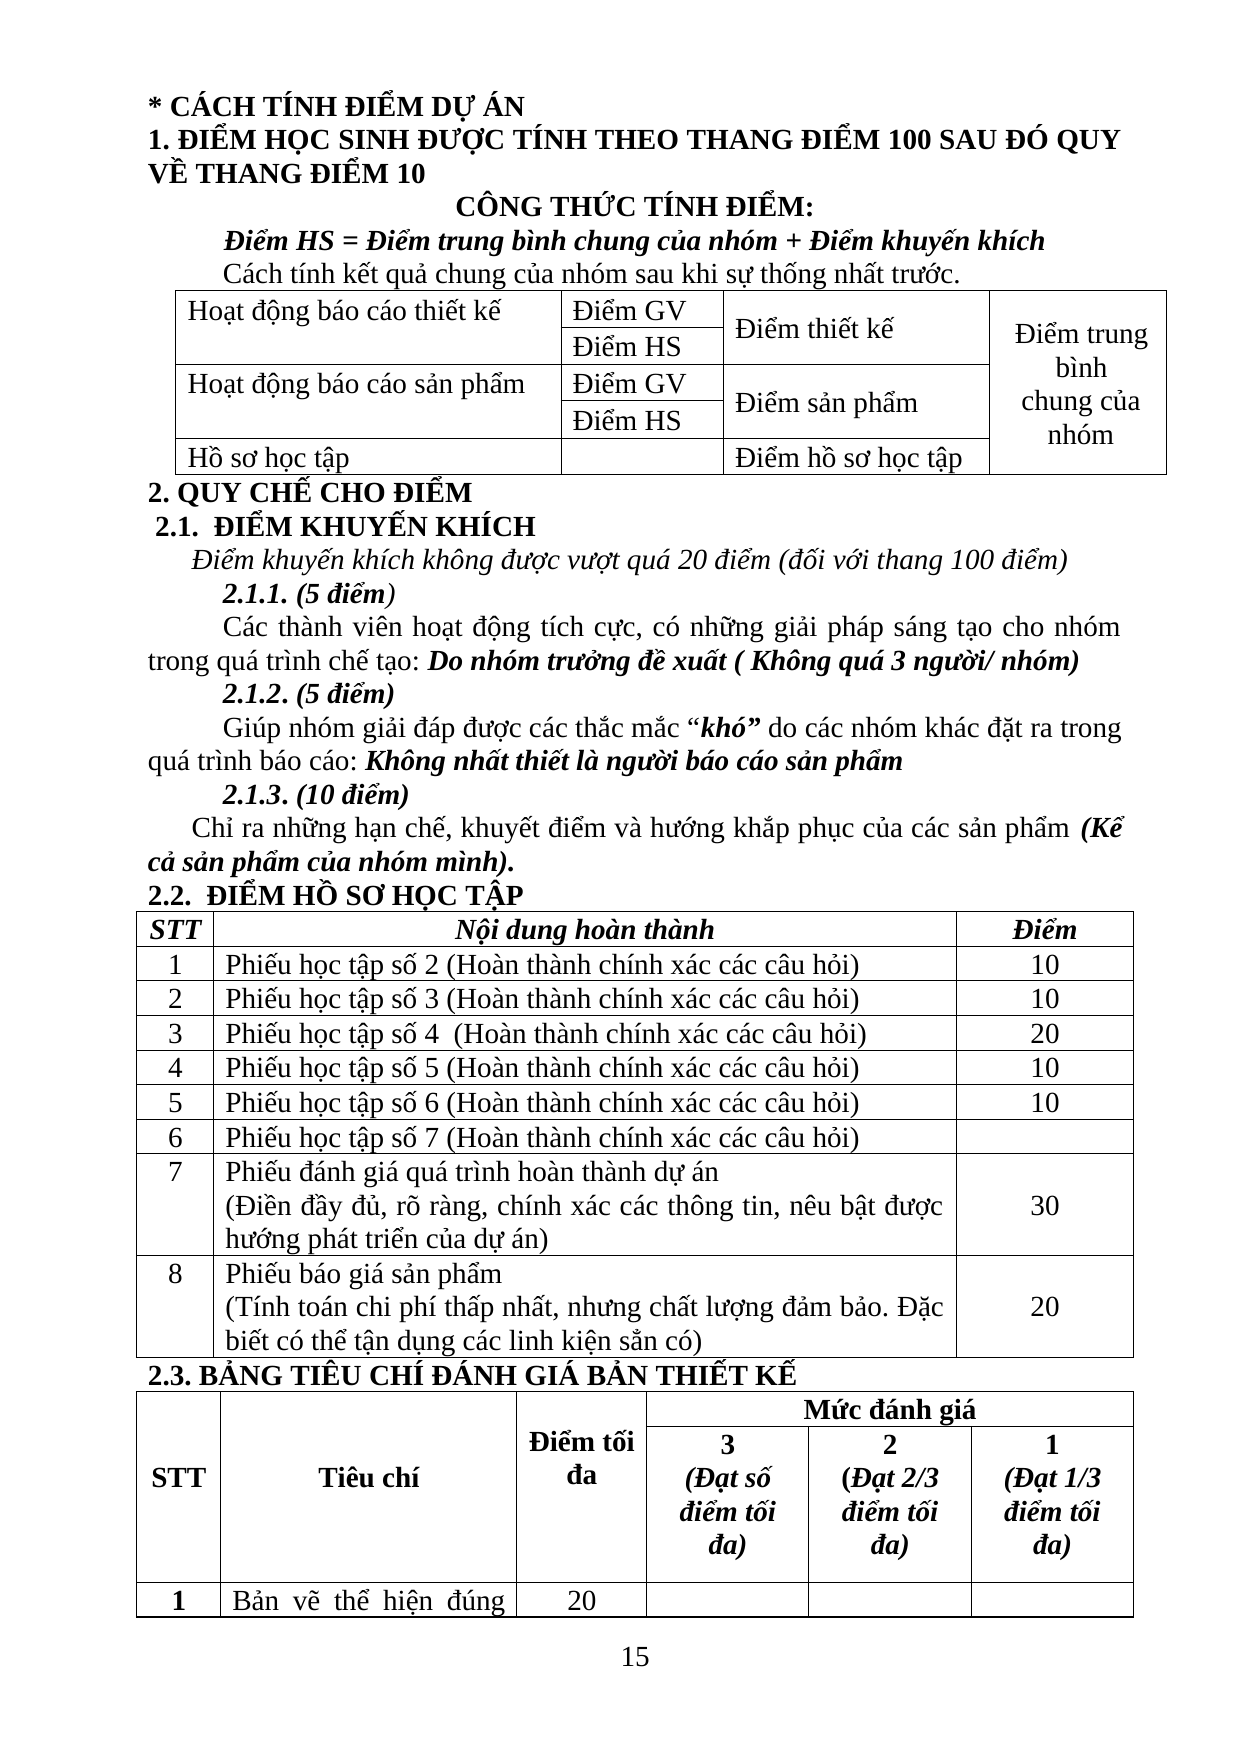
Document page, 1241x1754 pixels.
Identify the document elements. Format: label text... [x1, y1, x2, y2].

table_header Mức đánh giá [647, 1392, 1133, 1426]
table_cell 5 [137, 1085, 213, 1119]
text Chỉ ra những hạn chế, khuyết điểm và hướng khắp phục của các sản phẩm (Kể cả sản phẩm của nhóm mình). [148, 811, 1122, 878]
table_cell 2 (Đạt 2/3 điểm tối đa) [809, 1427, 971, 1582]
table_cell Điểm GV [562, 365, 723, 400]
text Cách tính kết quả chung của nhóm sau khi sự thống nhất trước. [223, 256, 1090, 290]
table_header Tiêu chí [221, 1392, 516, 1582]
text CÔNG THỨC TÍNH ĐIỂM: [148, 189, 1122, 223]
table_cell [647, 1583, 808, 1616]
table_cell Hoạt động báo cáo sản phẩm [176, 365, 561, 437]
table_cell 20 [957, 1016, 1133, 1049]
text Các thành viên hoạt động tích cực, có những giải pháp sáng tạo cho nhóm trong quá trình chế tạo: Do nhóm trưởng đề xuất ( Không quá 3 người/ nhóm) [148, 609, 1122, 676]
table_cell 3 [137, 1016, 213, 1049]
table_header Điểm thiết kế [724, 291, 989, 364]
table_cell 10 [957, 981, 1133, 1015]
table_cell Hồ sơ học tập [176, 439, 561, 474]
table_cell [562, 439, 723, 474]
table_header Hoạt động báo cáo thiết kế [176, 291, 561, 364]
text Điểm khuyến khích không được vượt quá 20 điểm (đối với thang 100 điểm) [148, 542, 1122, 576]
table_cell 1 [137, 947, 213, 980]
table_cell Phiếu học tập số 6 (Hoàn thành chính xác các câu hỏi) [214, 1085, 956, 1119]
table_cell Phiếu học tập số 2 (Hoàn thành chính xác các câu hỏi) [214, 947, 956, 980]
table_cell 3 (Đạt số điểm tối đa) [647, 1427, 808, 1582]
table_cell Phiếu học tập số 5 (Hoàn thành chính xác các câu hỏi) [214, 1051, 956, 1084]
text 2. QUY CHẾ CHO ĐIỂM [148, 475, 1122, 509]
table_cell Điểm HS [562, 328, 723, 364]
table_cell Phiếu học tập số 4 (Hoàn thành chính xác các câu hỏi) [214, 1016, 956, 1049]
table_cell [809, 1583, 971, 1616]
table_cell Điểm HS [562, 401, 723, 437]
table_header Điểm [957, 912, 1133, 946]
text 1. ĐIỂM HỌC SINH ĐƯỢC TÍNH THEO THANG ĐIỂM 100 SAU ĐÓ QUY VỀ THANG ĐIỂM 10 [148, 122, 1122, 189]
table_header Điểm tối đa [517, 1392, 646, 1582]
table_cell 10 [957, 1051, 1133, 1084]
table_cell 7 [137, 1154, 213, 1255]
table_cell 8 [137, 1256, 213, 1357]
table_cell 10 [957, 1085, 1133, 1119]
table_cell 6 [137, 1120, 213, 1153]
text 2.1.3. (10 điểm) [148, 777, 1122, 811]
table_header Nội dung hoàn thành [214, 912, 956, 946]
table_cell Bản vẽ thể hiện đúng kiểu kiến trúc, kích thước cân đối, bố trí hợp lý các khu vực [221, 1583, 516, 1616]
table_cell 30 [957, 1154, 1133, 1255]
text Điểm HS = Điểm trung bình chung của nhóm + Điểm khuyến khích [148, 223, 1122, 256]
table_cell Điểm hồ sơ học tập [724, 439, 989, 474]
table_cell 20 [957, 1256, 1133, 1357]
text 2.1.2. (5 điểm) [148, 676, 1122, 710]
table_cell 20 [517, 1583, 646, 1616]
text 2.3. BẢNG TIÊU CHÍ ĐÁNH GIÁ BẢN THIẾT KẾ [148, 1358, 1122, 1391]
table_header STT [137, 1392, 220, 1582]
table_cell 1 (Đạt 1/3 điểm tối đa) [972, 1427, 1133, 1582]
text 2.2. ĐIỂM HỒ SƠ HỌC TẬP [148, 878, 1122, 911]
table_cell 4 [137, 1051, 213, 1084]
table_cell [957, 1120, 1133, 1153]
table_cell 10 [957, 947, 1133, 980]
text 2.1. ĐIỂM KHUYẾN KHÍCH [148, 509, 1122, 542]
table_header Điểm GV [562, 291, 723, 327]
table_cell [972, 1583, 1133, 1616]
table_header Điểm trung bình chung của nhóm [990, 291, 1166, 474]
text * CÁCH TÍNH ĐIỂM DỰ ÁN [148, 89, 1122, 122]
table_cell Phiếu đánh giá quá trình hoàn thành dự án (Điền đầy đủ, rõ ràng, chính xác các thông tin, nêu bật được hướng phát triển của dự án) [214, 1154, 956, 1255]
table_cell 2 [137, 981, 213, 1015]
text Giúp nhóm giải đáp được các thắc mắc “khó” do các nhóm khác đặt ra trong quá trình báo cáo: Không nhất thiết là người báo cáo sản phẩm [148, 710, 1122, 777]
table_cell Điểm sản phẩm [724, 365, 989, 437]
table_cell Phiếu học tập số 3 (Hoàn thành chính xác các câu hỏi) [214, 981, 956, 1015]
table_header STT [137, 912, 213, 946]
table_cell 1 [137, 1583, 220, 1616]
text 2.1.1. (5 điểm) [148, 576, 1122, 609]
table_cell Phiếu báo giá sản phẩm (Tính toán chi phí thấp nhất, nhưng chất lượng đảm bảo. Đặc biết có thể tận dụng các linh kiện sẳn có) [214, 1256, 956, 1357]
table_cell Phiếu học tập số 7 (Hoàn thành chính xác các câu hỏi) [214, 1120, 956, 1153]
